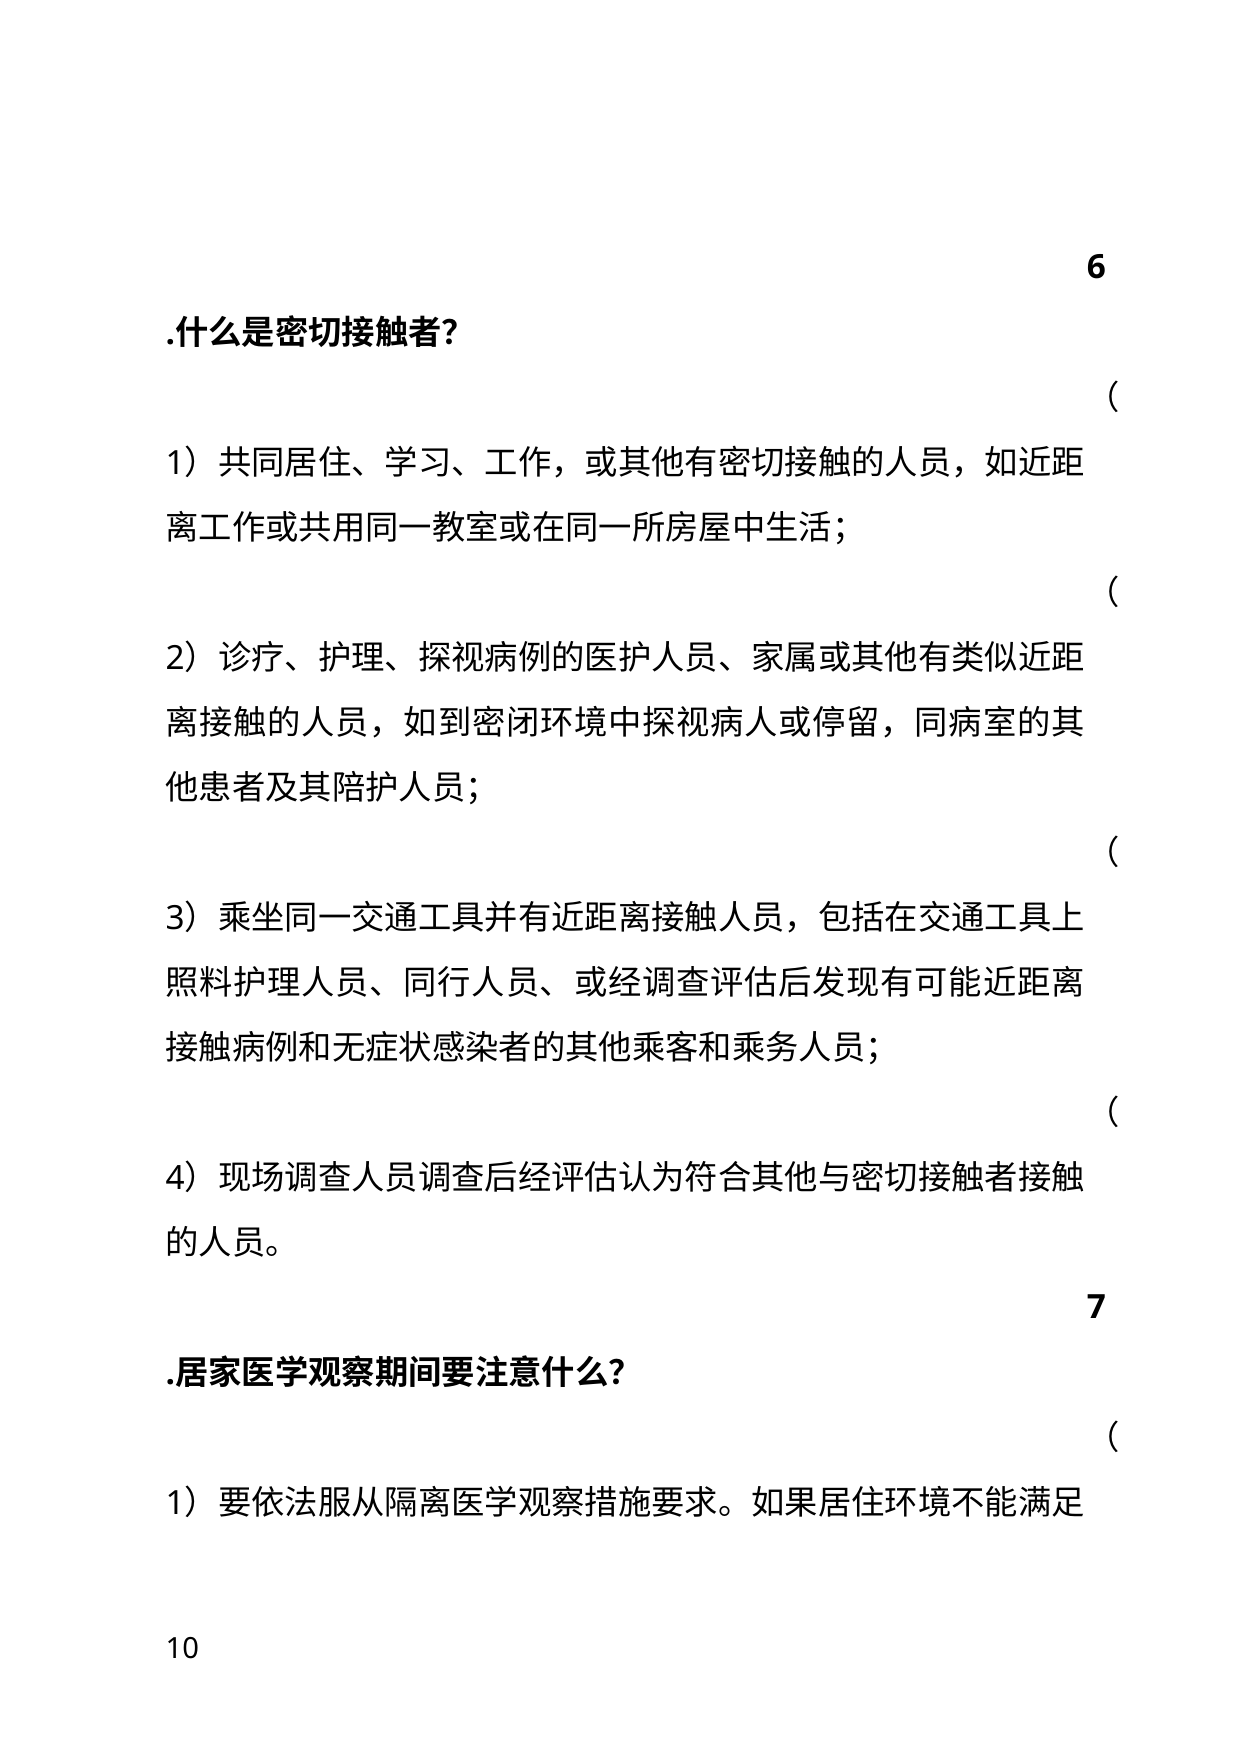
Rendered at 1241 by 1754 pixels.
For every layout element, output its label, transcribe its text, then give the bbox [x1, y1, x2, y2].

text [165, 1403, 1087, 1533]
text （2）诊疗、护理、探视病例的医护人员、家属或其他有类似近距离接触的人员，如到密闭环境中探视病人或停留，同病室的其他患者及其陪护人员； [165, 558, 1087, 818]
text （4）现场调查人员调查后经评估认为符合其他与密切接触者接触的人员。 [165, 1078, 1087, 1273]
text 7.居家医学观察期间要注意什么？ [165, 1273, 1087, 1403]
text （3）乘坐同一交通工具并有近距离接触人员，包括在交通工具上照料护理人员、同行人员、或经调查评估后发现有可能近距离接触病例和无症状感染者的其他乘客和乘务人员； [165, 818, 1087, 1078]
text （1）共同居住、学习、工作，或其他有密切接触的人员，如近距离工作或共用同一教室或在同一所房屋中生活； [165, 363, 1087, 558]
text 6.什么是密切接触者？ [165, 233, 1087, 363]
